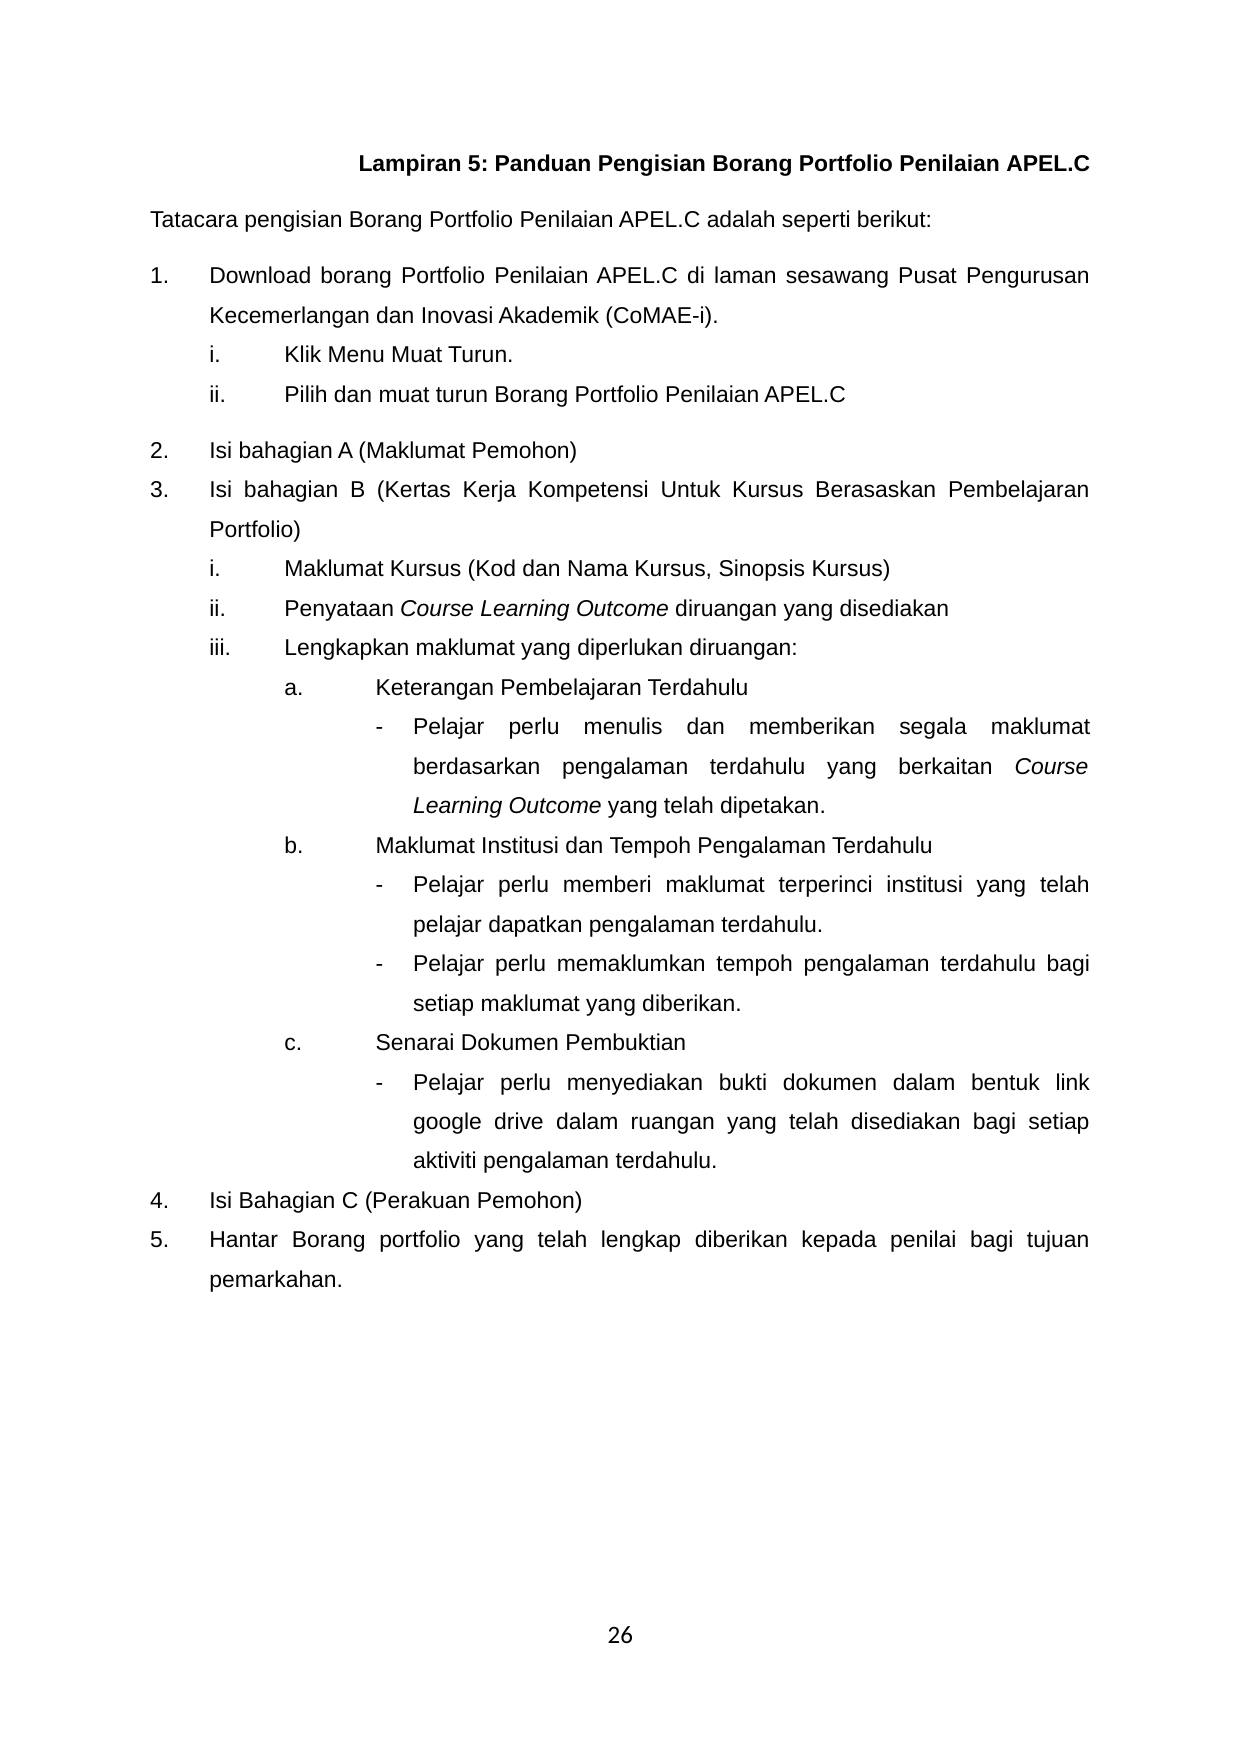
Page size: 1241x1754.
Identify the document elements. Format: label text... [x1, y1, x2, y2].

list Keterangan Pembelajaran Terdahulu [284, 674, 1090, 700]
text Lampiran 5: Panduan Pengisian Borang Portfolio Penilaian APEL.C [150, 150, 1090, 176]
list Isi bahagian A (Maklumat Pemohon) [150, 437, 1090, 463]
list Isi bahagian B (Kertas Kerja Kompetensi Untuk Kursus Berasaskan Pembelajaran Portfolio) [150, 476, 1090, 542]
list Pilih dan muat turun Borang Portfolio Penilaian APEL.C [209, 381, 1090, 407]
list Klik Menu Muat Turun. [209, 341, 1090, 368]
list Maklumat Kursus (Kod dan Nama Kursus, Sinopsis Kursus) [209, 555, 1090, 582]
list Download borang Portfolio Penilaian APEL.C di laman sesawang Pusat Pengurusan Kecemerlangan dan Inovasi Akademik (CoMAE-i). [150, 262, 1090, 328]
list Penyataan Course Learning Outcome diruangan yang disediakan [209, 595, 1090, 621]
text Tatacara pengisian Borang Portfolio Penilaian APEL.C adalah seperti berikut: [150, 206, 1090, 232]
list Hantar Borang portfolio yang telah lengkap diberikan kepada penilai bagi tujuan pemarkahan. [150, 1226, 1090, 1292]
list Pelajar perlu menyediakan bukti dokumen dalam bentuk link google drive dalam ruangan yang telah disediakan bagi setiap aktiviti pengalaman terdahulu. [375, 1068, 1090, 1174]
list Senarai Dokumen Pembuktian [284, 1029, 1090, 1055]
list Lengkapkan maklumat yang diperlukan diruangan: [209, 634, 1090, 661]
list Pelajar perlu menulis dan memberikan segala maklumat berdasarkan pengalaman terdahulu yang berkaitan Course Learning Outcome yang telah dipetakan. [375, 713, 1090, 818]
list Pelajar perlu memberi maklumat terperinci institusi yang telah pelajar dapatkan pengalaman terdahulu. [375, 871, 1090, 937]
list Maklumat Institusi dan Tempoh Pengalaman Terdahulu [284, 832, 1090, 858]
list Isi Bahagian C (Perakuan Pemohon) [150, 1187, 1090, 1213]
list Pelajar perlu memaklumkan tempoh pengalaman terdahulu bagi setiap maklumat yang diberikan. [375, 950, 1090, 1016]
